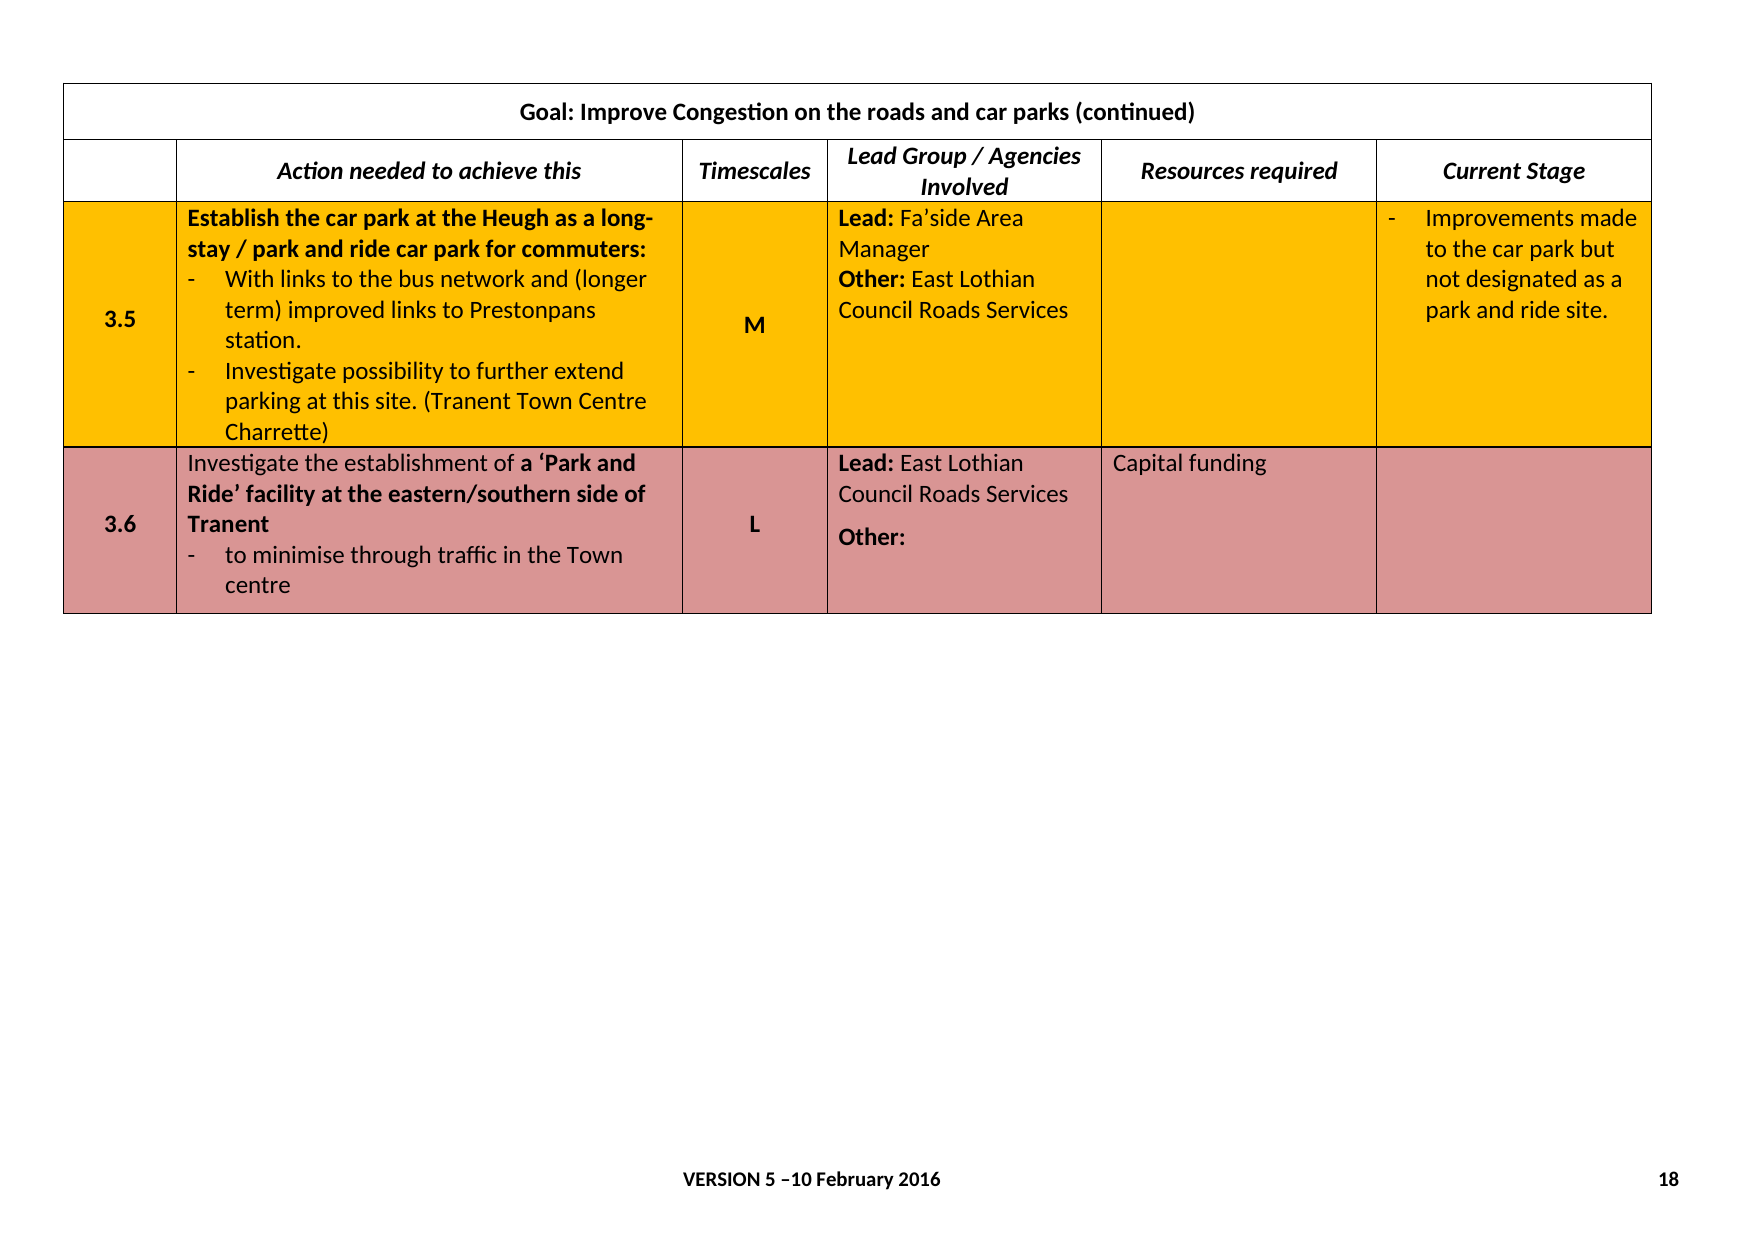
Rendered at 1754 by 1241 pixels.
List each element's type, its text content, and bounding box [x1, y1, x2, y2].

table_cell Lead: East Lothian Council Roads Services Other: [828, 448, 1101, 613]
table_cell Lead Group / Agencies Involved [828, 140, 1101, 201]
table_cell Resources required [1102, 140, 1376, 201]
table_cell Capital funding [1102, 448, 1376, 613]
table_cell Timescales [683, 140, 827, 201]
table_cell [64, 140, 176, 201]
table_cell Lead: Fa’side Area Manager Other: East Lothian Council Roads Services [828, 202, 1101, 446]
table_header Goal: Improve Congestion on the roads and car parks (continued) [64, 84, 1651, 139]
table_cell L [683, 448, 827, 613]
table_cell 3.6 [64, 448, 176, 613]
table_cell Investigate the establishment of a ‘Park and Ride’ facility at the eastern/southern side of Tranent to minimise through traffic in the Town centre [177, 448, 682, 613]
table_cell M [683, 202, 827, 446]
table_cell [1377, 448, 1651, 613]
table_cell 3.5 [64, 202, 176, 446]
table_cell Action needed to achieve this [177, 140, 682, 201]
table_cell [1102, 202, 1376, 446]
table_cell Current Stage [1377, 140, 1651, 201]
table_cell Improvements made to the car park but not designated as a park and ride site. [1377, 202, 1651, 446]
table_cell Establish the car park at the Heugh as a long-stay / park and ride car park for commuters: With links to the bus network and (longer term) improved links to Prestonpans station. Investigate possibility to further extend parking at this site. (Tranent Town Centre Charrette) [177, 202, 682, 446]
